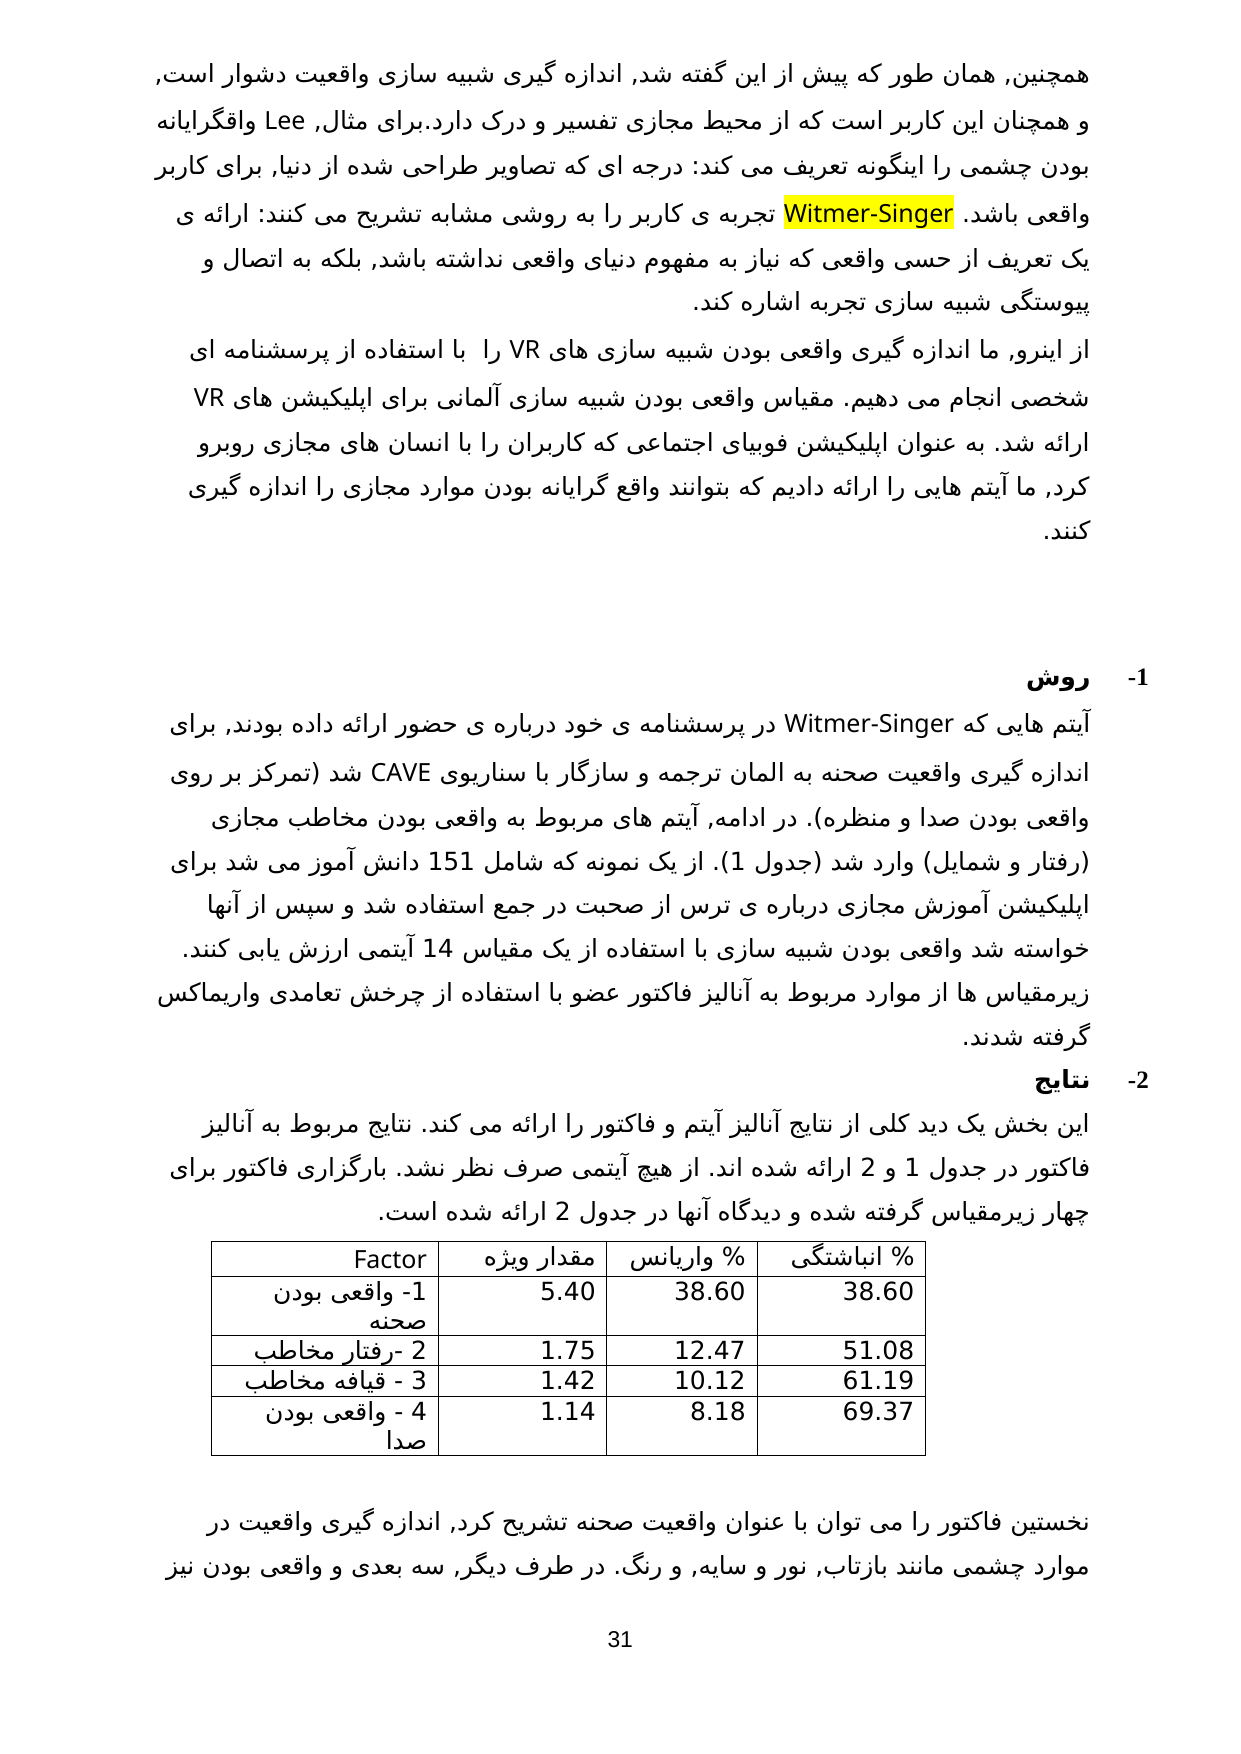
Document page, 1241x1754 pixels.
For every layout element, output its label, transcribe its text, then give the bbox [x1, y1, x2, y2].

text همچنین, همان طور که پیش از این گفته شد, اندازه گیری شبیه سازی واقعیت دشوار است, و همچنان این کاربر است که از محیط مجازی تفسیر و درک دارد.برای مثال, Lee واقگرایانه بودن چشمی را اینگونه تعریف می کند: درجه ای که تصاویر طراحی شده از دنیا, برای کاربر واقعی باشد. Witmer-Singer تجربه ی کاربر را به روشی مشابه تشریح می کنند: ارائه ی یک تعریف از حسی واقعی که نیاز به مفهوم دنیای واقعی نداشته باشد, بلکه به اتصال و پیوستگی شبیه سازی تجربه اشاره کند. [150, 59, 1090, 317]
text آیتم هایی که Witmer-Singer در پرسشنامه ی خود درباره ی حضور ارائه داده بودند, برای اندازه گیری واقعیت صحنه به المان ترجمه و سازگار با سناریوی CAVE شد (تمرکز بر روی واقعی بودن صدا و منظره). در ادامه, آیتم های مربوط به واقعی بودن مخاطب مجازی (رفتار و شمایل) وارد شد (جدول 1). از یک نمونه که شامل 151 دانش آموز می شد برای اپلیکیشن آموزش مجازی درباره ی ترس از صحبت در جمع استفاده شد و سپس از آنها خواسته شد واقعی بودن شبیه سازی با استفاده از یک مقیاس 14 آیتمی ارزش یابی کنند. زیرمقیاس ها از موارد مربوط به آنالیز فاکتور عضو با استفاده از چرخش تعامدی واریماکس گرفته شدند. [150, 706, 1090, 1051]
table_header % واریانس [607, 1242, 757, 1276]
table_cell 8.18 [607, 1397, 757, 1455]
table_cell 38.60 [758, 1277, 925, 1335]
table_cell 2 -رفتار مخاطب [212, 1336, 438, 1365]
table_header Factor [212, 1242, 438, 1276]
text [150, 1507, 1090, 1580]
table_cell 1.14 [439, 1397, 606, 1455]
table_cell 1.75 [439, 1336, 606, 1365]
table_cell 1.42 [439, 1366, 606, 1396]
table_cell 5.40 [439, 1277, 606, 1335]
text این بخش یک دید کلی از نتایج آنالیز آیتم و فاکتور را ارائه می کند. نتایج مربوط به آنالیز فاکتور در جدول 1 و 2 ارائه شده اند. از هیچ آیتمی صرف نظر نشد. بارگزاری فاکتور برای چهار زیرمقیاس گرفته شده و دیدگاه آنها در جدول 2 ارائه شده است. [150, 1109, 1090, 1226]
text از اینرو, ما اندازه گیری واقعی بودن شبیه سازی های VR را با استفاده از پرسشنامه ای شخصی انجام می دهیم. مقیاس واقعی بودن شبیه سازی آلمانی برای اپلیکیشن های VR ارائه شد. به عنوان اپلیکیشن فوبیای اجتماعی که کاربران را با انسان های مجازی روبرو کرد, ما آیتم هایی را ارائه دادیم که بتوانند واقع گرایانه بودن موارد مجازی را اندازه گیری کنند. [150, 331, 1090, 545]
table_cell 69.37 [758, 1397, 925, 1455]
table_cell 1- واقعی بودن صحنه [212, 1277, 438, 1335]
table_cell 4 - واقعی بودن صدا [212, 1397, 438, 1455]
table_cell 12.47 [607, 1336, 757, 1365]
list روش [150, 662, 1128, 691]
table_header % انباشتگی [758, 1242, 925, 1276]
table_cell 38.60 [607, 1277, 757, 1335]
table_cell 10.12 [607, 1366, 757, 1396]
table_cell 61.19 [758, 1366, 925, 1396]
table_cell 3 - قیافه مخاطب [212, 1366, 438, 1396]
table_cell 51.08 [758, 1336, 925, 1365]
list نتایج [150, 1066, 1128, 1095]
table_header مقدار ویژه [439, 1242, 606, 1276]
